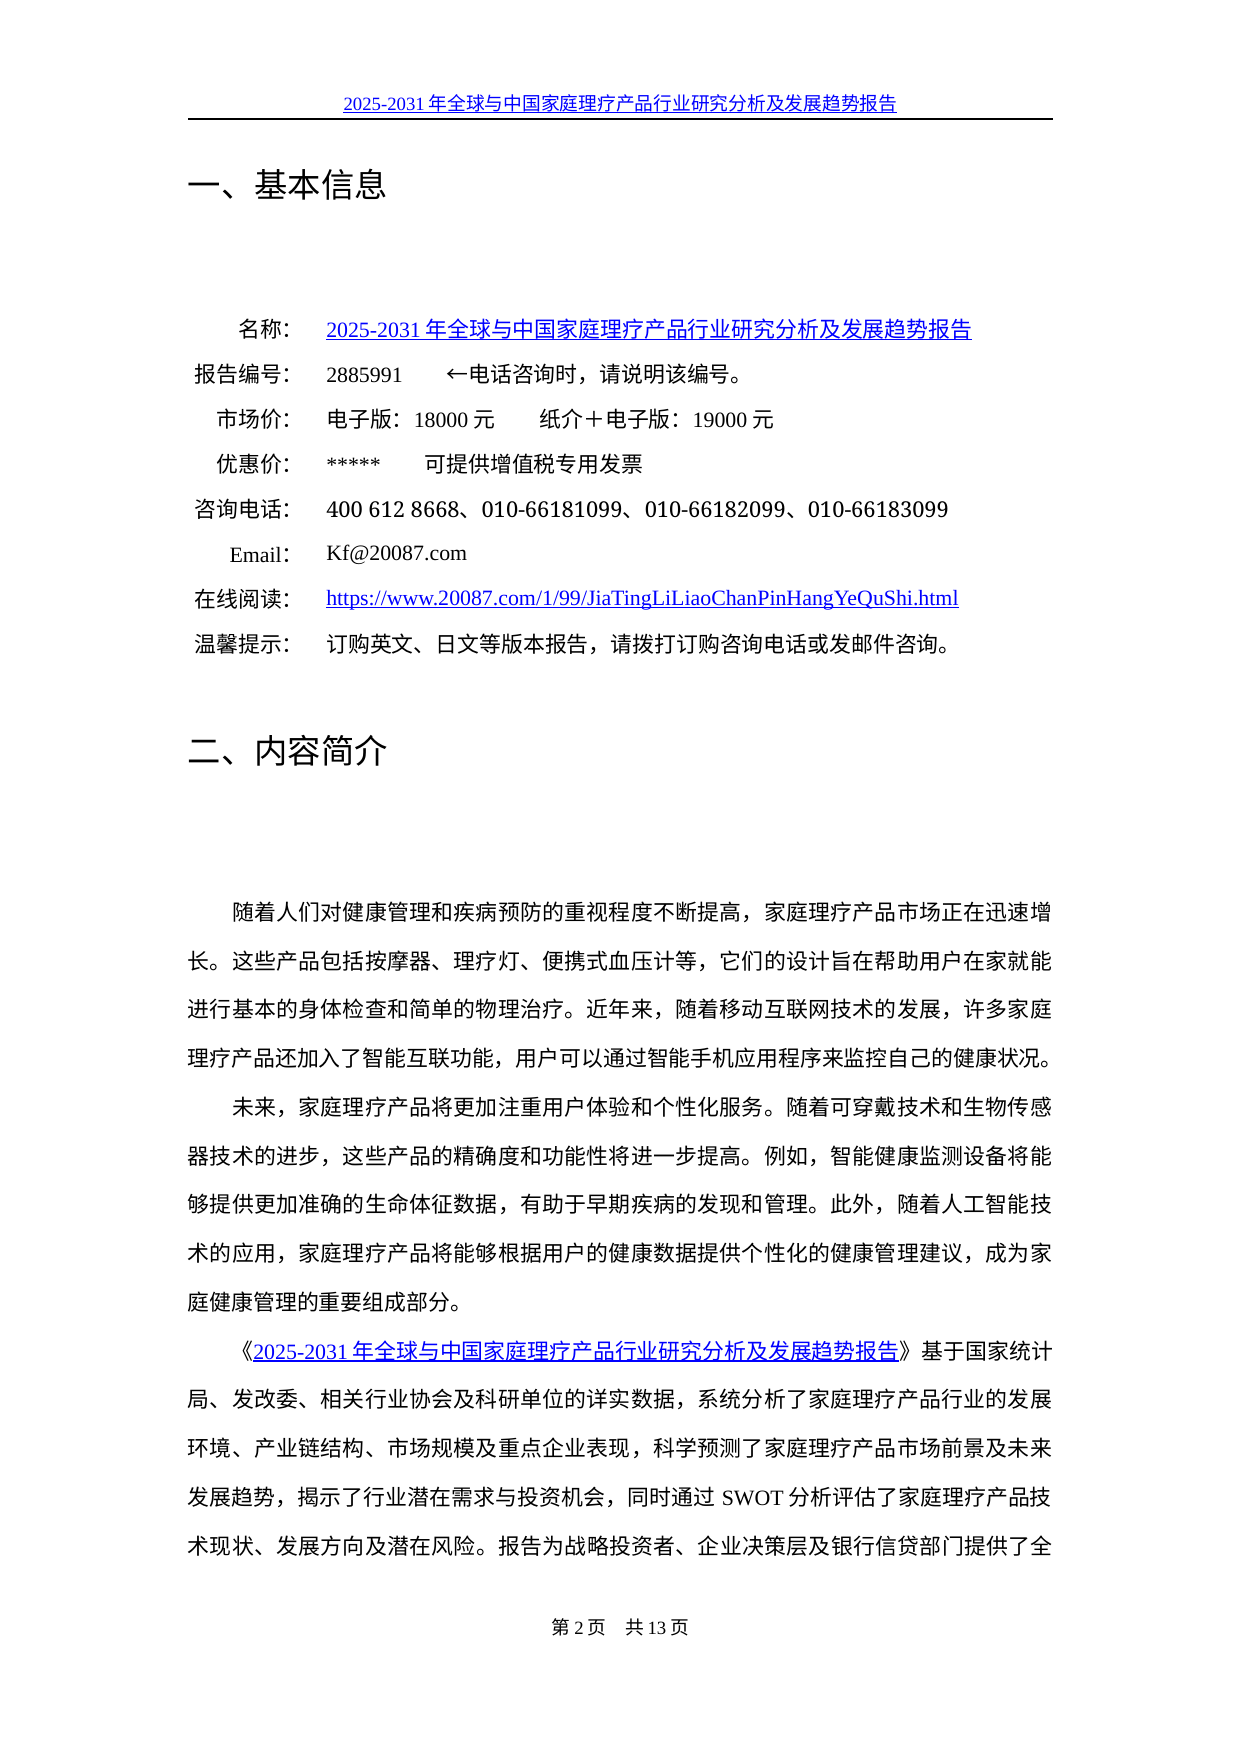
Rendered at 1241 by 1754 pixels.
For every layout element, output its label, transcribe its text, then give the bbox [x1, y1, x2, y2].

title 二、内容简介 [187, 717, 1053, 782]
table_cell Email： [167, 537, 315, 582]
table_header 名称： [167, 312, 315, 357]
table_cell 订购英文、日文等版本报告，请拨打订购咨询电话或发邮件咨询。 [315, 627, 1073, 672]
table_cell 优惠价： [167, 447, 315, 492]
table_cell 电子版：18000 元 纸介＋电子版：19000 元 [315, 402, 1073, 447]
table_cell ***** 可提供增值税专用发票 [315, 447, 1073, 492]
table_cell [315, 582, 1073, 627]
table_cell 在线阅读： [167, 582, 315, 627]
table_cell Kf@20087.com [315, 537, 1073, 582]
title 一、基本信息 [187, 150, 1053, 215]
table_cell 2885991 ←电话咨询时，请说明该编号。 [315, 357, 1073, 402]
table_cell 400 612 8668、010-66181099、010-66182099、010-66183099 [315, 492, 1073, 537]
table_cell 报告编号： [167, 357, 315, 402]
table_header 2025-2031年全球与中国家庭理疗产品行业研究分析及发展趋势报告 [315, 312, 1073, 357]
table_cell 咨询电话： [167, 492, 315, 537]
table_cell 市场价： [167, 402, 315, 447]
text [187, 894, 1053, 1561]
table_cell 温馨提示： [167, 627, 315, 672]
